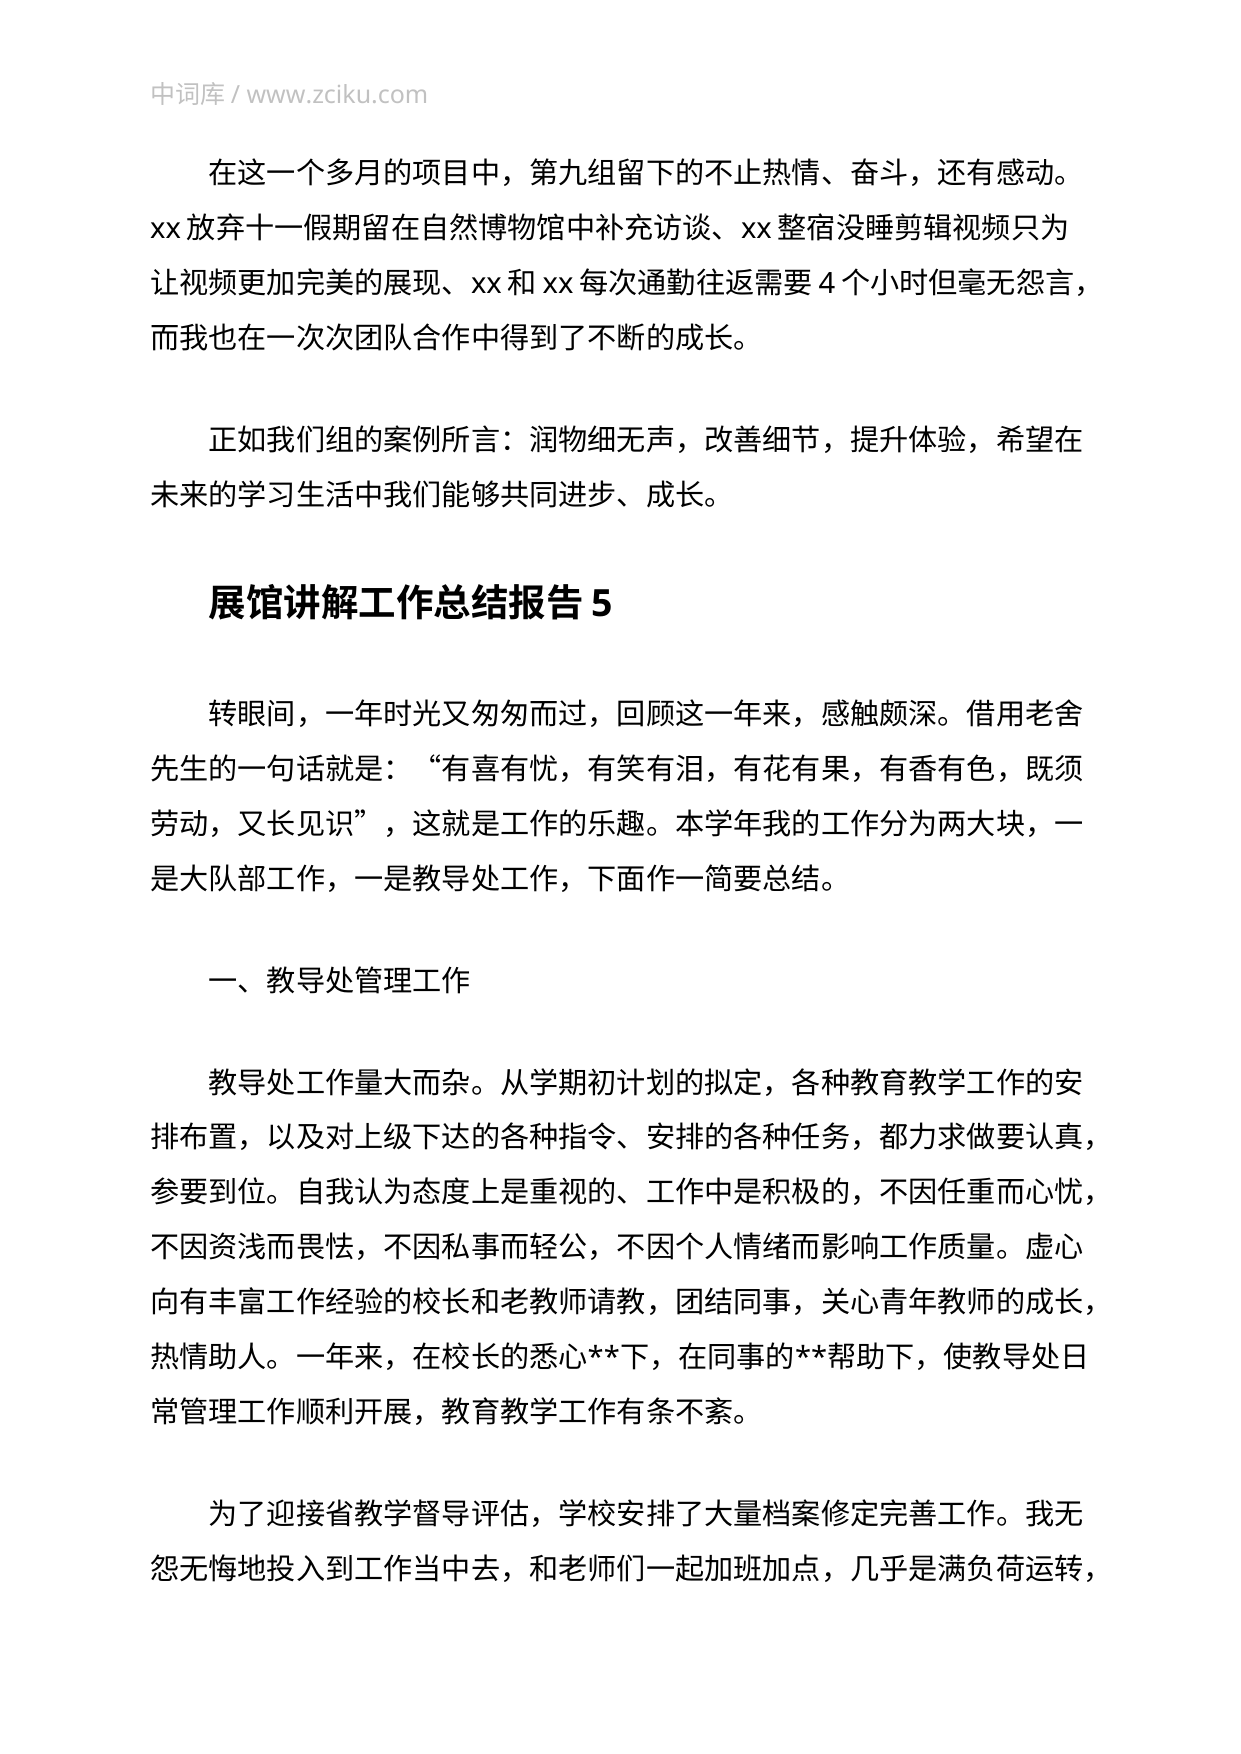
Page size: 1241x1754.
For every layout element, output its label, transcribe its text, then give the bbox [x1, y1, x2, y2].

text 转眼间，一年时光又匆匆而过，回顾这一年来，感触颇深。借用老舍先生的一句话就是：“有喜有忧，有笑有泪，有花有果，有香有色，既须劳动，又长见识”，这就是工作的乐趣。本学年我的工作分为两大块，一是大队部工作，一是教导处工作，下面作一简要总结。 [150, 691, 1090, 898]
text 教导处工作量大而杂。从学期初计划的拟定，各种教育教学工作的安排布置，以及对上级下达的各种指令、安排的各种任务，都力求做要认真，参要到位。自我认为态度上是重视的、工作中是积极的，不因任重而心忧，不因资浅而畏怯，不因私事而轻公，不因个人情绪而影响工作质量。虚心向有丰富工作经验的校长和老教师请教，团结同事，关心青年教师的成长，热情助人。一年来，在校长的悉心**下，在同事的**帮助下，使教导处日常管理工作顺利开展，教育教学工作有条不紊。 [150, 1059, 1090, 1431]
text 正如我们组的案例所言：润物细无声，改善细节，提升体验，希望在未来的学习生活中我们能够共同进步、成长。 [150, 417, 1090, 514]
text 在这一个多月的项目中，第九组留下的不止热情、奋斗，还有感动。xx放弃十一假期留在自然博物馆中补充访谈、xx整宿没睡剪辑视频只为让视频更加完美的展现、xx和xx每次通勤往返需要4个小时但毫无怨言，而我也在一次次团队合作中得到了不断的成长。 [150, 150, 1090, 357]
text 展馆讲解工作总结报告5 [150, 573, 1090, 628]
text 一、教导处管理工作 [150, 957, 1090, 1000]
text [150, 1490, 1090, 1588]
